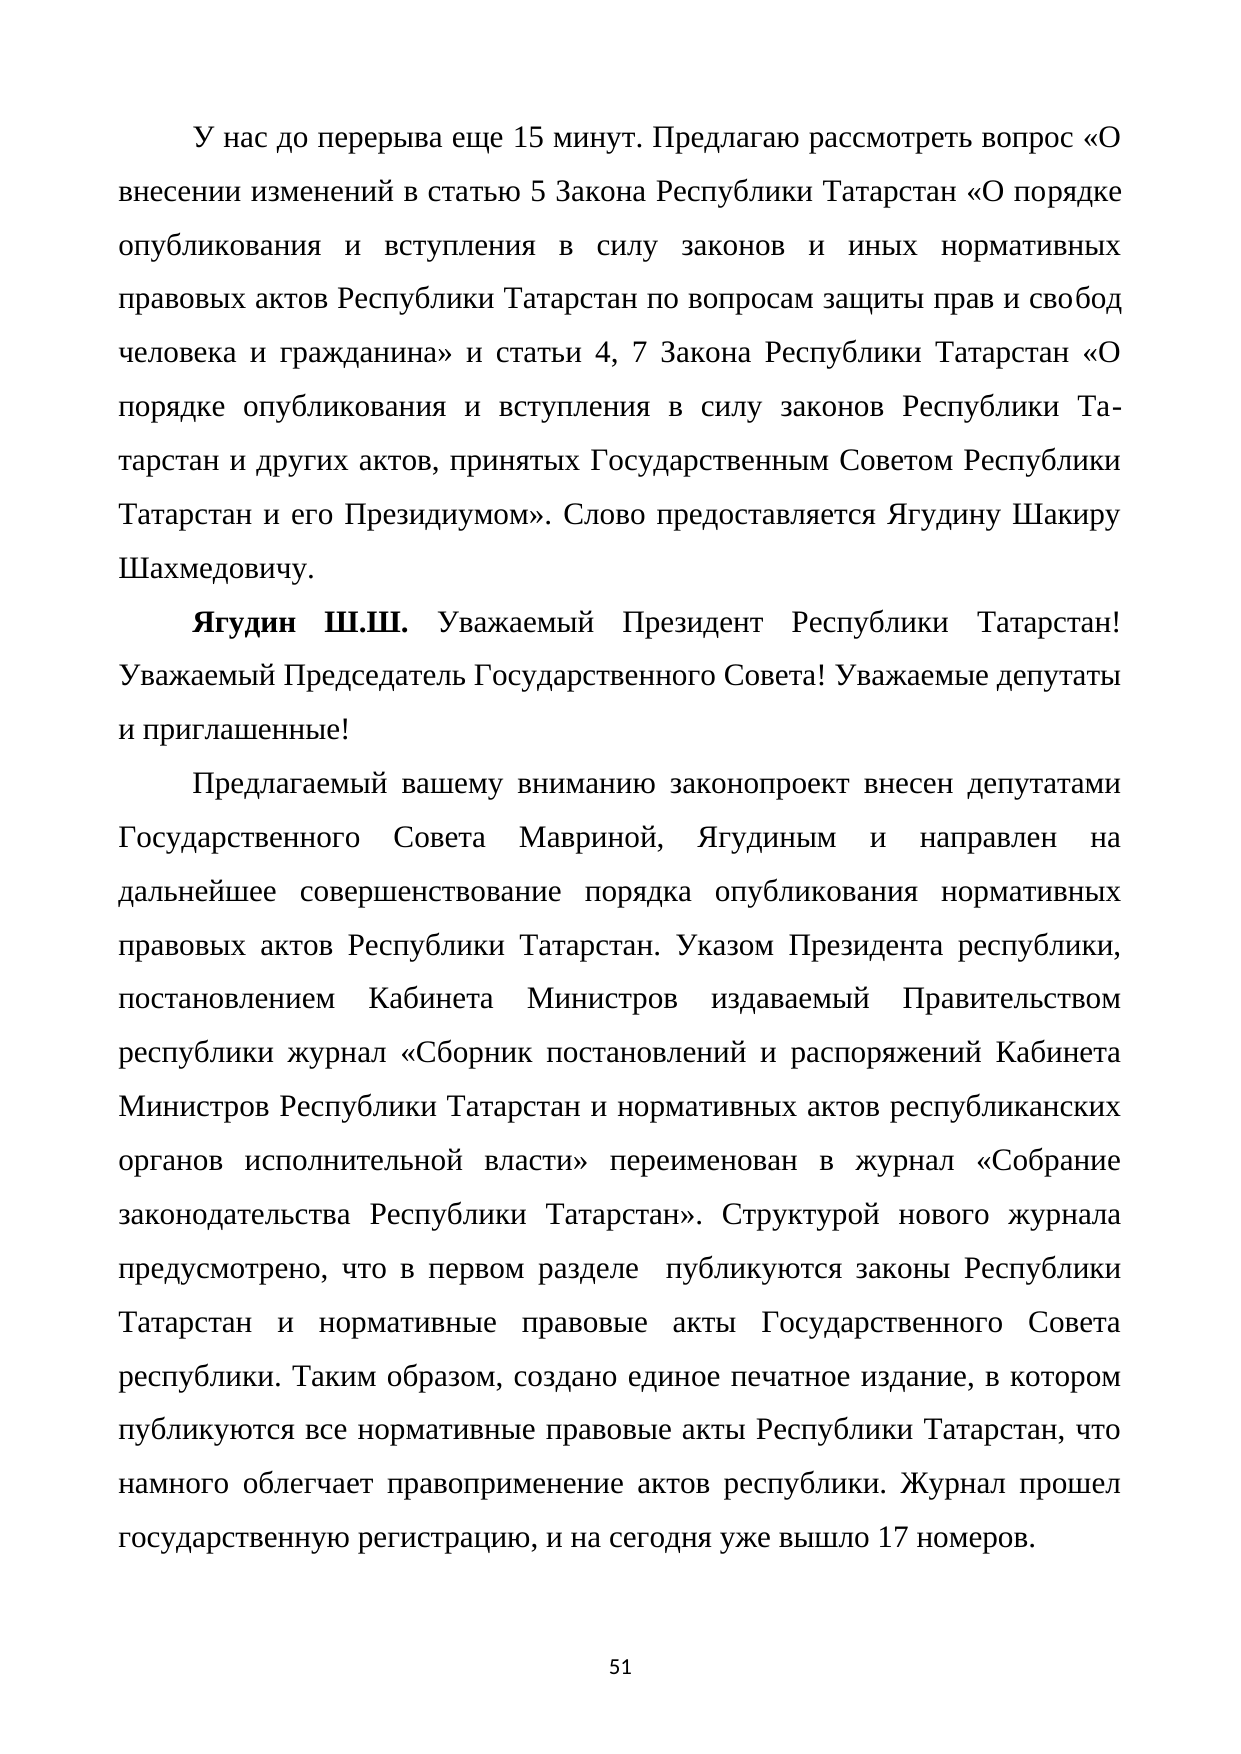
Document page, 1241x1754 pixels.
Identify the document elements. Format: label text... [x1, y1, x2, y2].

text У нас до перерыва еще 15 минут. Предлагаю рассмотреть вопрос «О внесении изменений в статью 5 Закона Республики Татарстан «О порядке опубликования и вступления в силу законов и иных нормативных правовых актов Республики Татарстан по вопросам защиты прав и свобод человека и гражданина» и статьи 4, 7 Закона Республики Татарстан «О порядке опубликования и вступления в силу законов Республики Татарстан и других актов, принятых Государственным Советом Республики Татарстан и его Президиумом». Слово предоставляется Ягудину Шакиру Шахмедовичу. [118, 118, 1122, 585]
text Ягудин Ш.Ш. Уважаемый Президент Республики Татарстан! Уважаемый Председатель Государственного Совета! Уважаемые депутаты и приглашенные! [118, 603, 1122, 746]
text Предлагаемый вашему вниманию законопроект внесен депутатами Государственного Совета Мавриной, Ягудиным и направлен на дальнейшее совершенствование порядка опубликования нормативных правовых актов Республики Татарстан. Указом Президента республики, постановлением Кабинета Министров издаваемый Правительством республики журнал «Сборник постановлений и распоряжений Кабинета Министров Республики Татарстан и нормативных актов республиканских органов исполнительной власти» переименован в журнал «Собрание законодательства Республики Татарстан». Структурой нового журнала предусмотрено, что в первом разделе публикуются законы Республики Татарстан и нормативные правовые акты Государственного Совета республики. Таким образом, создано единое печатное издание, в котором публикуются все нормативные правовые акты Республики Татарстан, что намного облегчает правоприменение актов республики. Журнал прошел государственную регистрацию, и на сегодня уже вышло 17 номеров. [118, 764, 1122, 1554]
